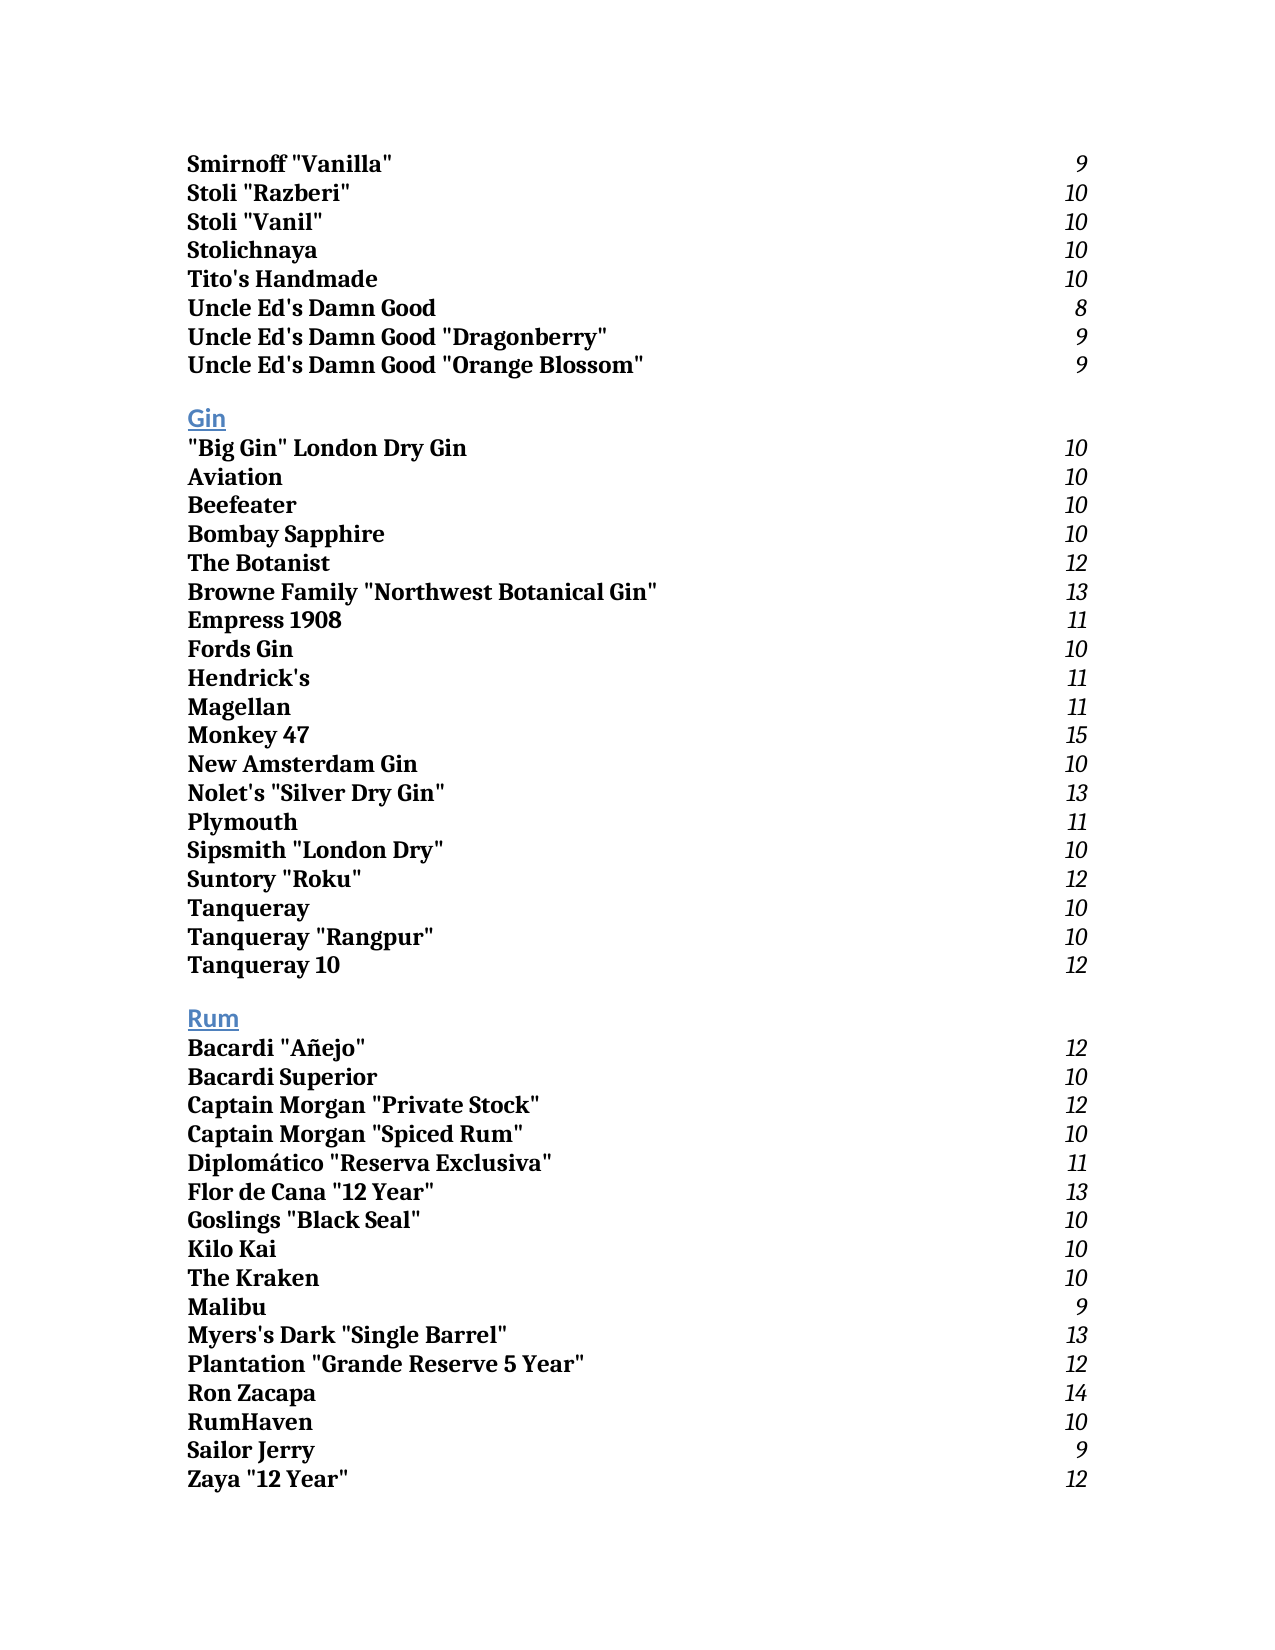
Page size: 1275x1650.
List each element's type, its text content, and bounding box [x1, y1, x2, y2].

table_header Bacardi "Añejo" [176, 1034, 994, 1063]
table_header 12 [994, 1034, 1098, 1063]
table_cell Magellan [176, 693, 994, 721]
table_cell Captain Morgan "Spiced Rum" [176, 1120, 994, 1149]
table_cell Uncle Ed's Damn Good [176, 294, 994, 322]
table_cell 9 [994, 150, 1098, 179]
table_cell 10 [994, 1063, 1098, 1091]
table_cell The Kraken [176, 1264, 994, 1293]
table_cell 10 [994, 463, 1098, 491]
table_cell 13 [994, 1321, 1098, 1350]
table_cell Zaya "12 Year" [176, 1465, 994, 1494]
table_cell 13 [994, 779, 1098, 808]
table_cell 15 [994, 721, 1098, 750]
table_cell 10 [994, 265, 1098, 294]
table_cell Myers's Dark "Single Barrel" [176, 1321, 994, 1350]
table_cell Plantation "Grande Reserve 5 Year" [176, 1350, 994, 1379]
table_cell 11 [994, 606, 1098, 635]
table_cell 13 [994, 1178, 1098, 1206]
table_cell Captain Morgan "Private Stock" [176, 1091, 994, 1120]
table_cell Bacardi Superior [176, 1063, 994, 1091]
table_cell Plymouth [176, 808, 994, 836]
table_cell Uncle Ed's Damn Good "Dragonberry" [176, 323, 994, 351]
table_cell Sipsmith "London Dry" [176, 836, 994, 865]
table_cell Stolichnaya [176, 236, 994, 265]
table_cell Empress 1908 [176, 606, 994, 635]
table_cell 10 [994, 1235, 1098, 1264]
table_cell Suntory "Roku" [176, 865, 994, 894]
table_cell 11 [994, 664, 1098, 693]
table_cell 14 [994, 1379, 1098, 1408]
table_cell Smirnoff "Vanilla" [176, 150, 994, 179]
table_cell 9 [994, 351, 1098, 380]
table_cell 12 [994, 1350, 1098, 1379]
table_cell 12 [994, 951, 1098, 980]
table_cell 10 [994, 491, 1098, 520]
table_cell Aviation [176, 463, 994, 491]
table_cell 12 [994, 1091, 1098, 1120]
table_cell Uncle Ed's Damn Good "Orange Blossom" [176, 351, 994, 380]
table_cell Kilo Kai [176, 1235, 994, 1264]
table_cell Ron Zacapa [176, 1379, 994, 1408]
table_cell Goslings "Black Seal" [176, 1206, 994, 1235]
table_cell 9 [994, 1293, 1098, 1321]
table_cell 10 [994, 236, 1098, 265]
table_cell 10 [994, 923, 1098, 951]
table_cell Tito's Handmade [176, 265, 994, 294]
text Rum [187, 1001, 1087, 1034]
table_cell 10 [994, 894, 1098, 923]
table_cell 11 [994, 1149, 1098, 1178]
table_cell New Amsterdam Gin [176, 750, 994, 779]
table_cell 10 [994, 1264, 1098, 1293]
table_cell 9 [994, 323, 1098, 351]
table_cell Flor de Cana "12 Year" [176, 1178, 994, 1206]
table_cell Fords Gin [176, 635, 994, 664]
table_cell 11 [994, 808, 1098, 836]
table_cell Bombay Sapphire [176, 520, 994, 549]
table_cell 10 [994, 1120, 1098, 1149]
table_cell RumHaven [176, 1408, 994, 1436]
table_cell Nolet's "Silver Dry Gin" [176, 779, 994, 808]
table_cell Monkey 47 [176, 721, 994, 750]
table_cell The Botanist [176, 549, 994, 578]
table_header "Big Gin" London Dry Gin [176, 434, 994, 463]
table_cell Hendrick's [176, 664, 994, 693]
table_cell 10 [994, 635, 1098, 664]
table_cell Sailor Jerry [176, 1436, 994, 1465]
table_cell Tanqueray "Rangpur" [176, 923, 994, 951]
table_cell 10 [994, 179, 1098, 207]
table_cell 12 [994, 549, 1098, 578]
table_cell 13 [994, 578, 1098, 606]
table_header 10 [994, 434, 1098, 463]
table_cell Malibu [176, 1293, 994, 1321]
table_cell 10 [994, 208, 1098, 236]
text Gin [187, 401, 1087, 434]
table_cell 12 [994, 1465, 1098, 1494]
table_cell Beefeater [176, 491, 994, 520]
table_cell 10 [994, 520, 1098, 549]
table_cell Browne Family "Northwest Botanical Gin" [176, 578, 994, 606]
table_cell 10 [994, 750, 1098, 779]
table_cell Diplomático "Reserva Exclusiva" [176, 1149, 994, 1178]
table_cell 11 [994, 693, 1098, 721]
table_cell 10 [994, 1206, 1098, 1235]
table_cell 10 [994, 1408, 1098, 1436]
table_cell 12 [994, 865, 1098, 894]
table_cell Tanqueray [176, 894, 994, 923]
table_cell Tanqueray 10 [176, 951, 994, 980]
table_cell 9 [994, 1436, 1098, 1465]
table_cell 10 [994, 836, 1098, 865]
table_cell Stoli "Vanil" [176, 208, 994, 236]
table_cell Stoli "Razberi" [176, 179, 994, 207]
table_cell 8 [994, 294, 1098, 322]
